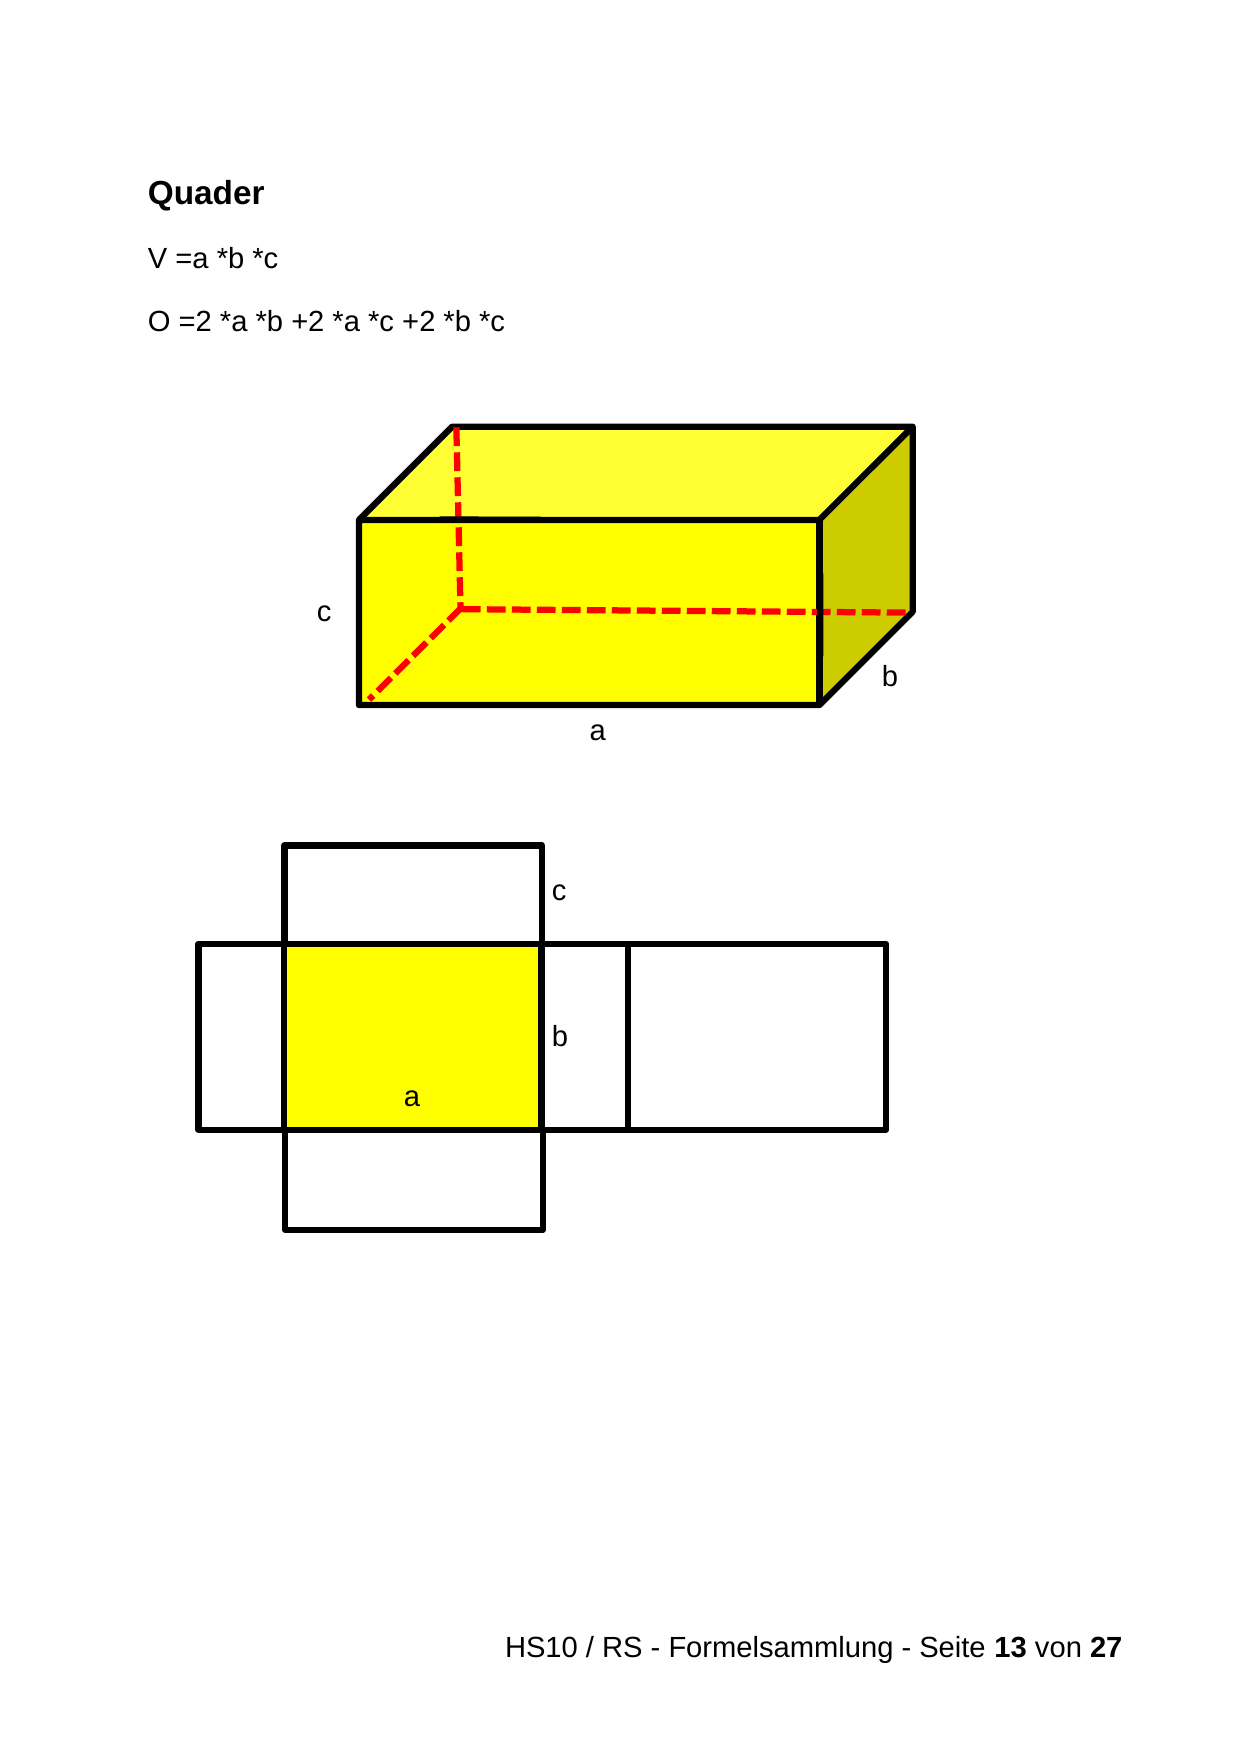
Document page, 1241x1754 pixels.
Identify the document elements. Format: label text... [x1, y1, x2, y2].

text O =2 *a *b +2 *a *c +2 *b *c [148, 303, 1122, 337]
text V =a *b *c [148, 241, 1122, 274]
subtitle Quader [148, 173, 1122, 211]
